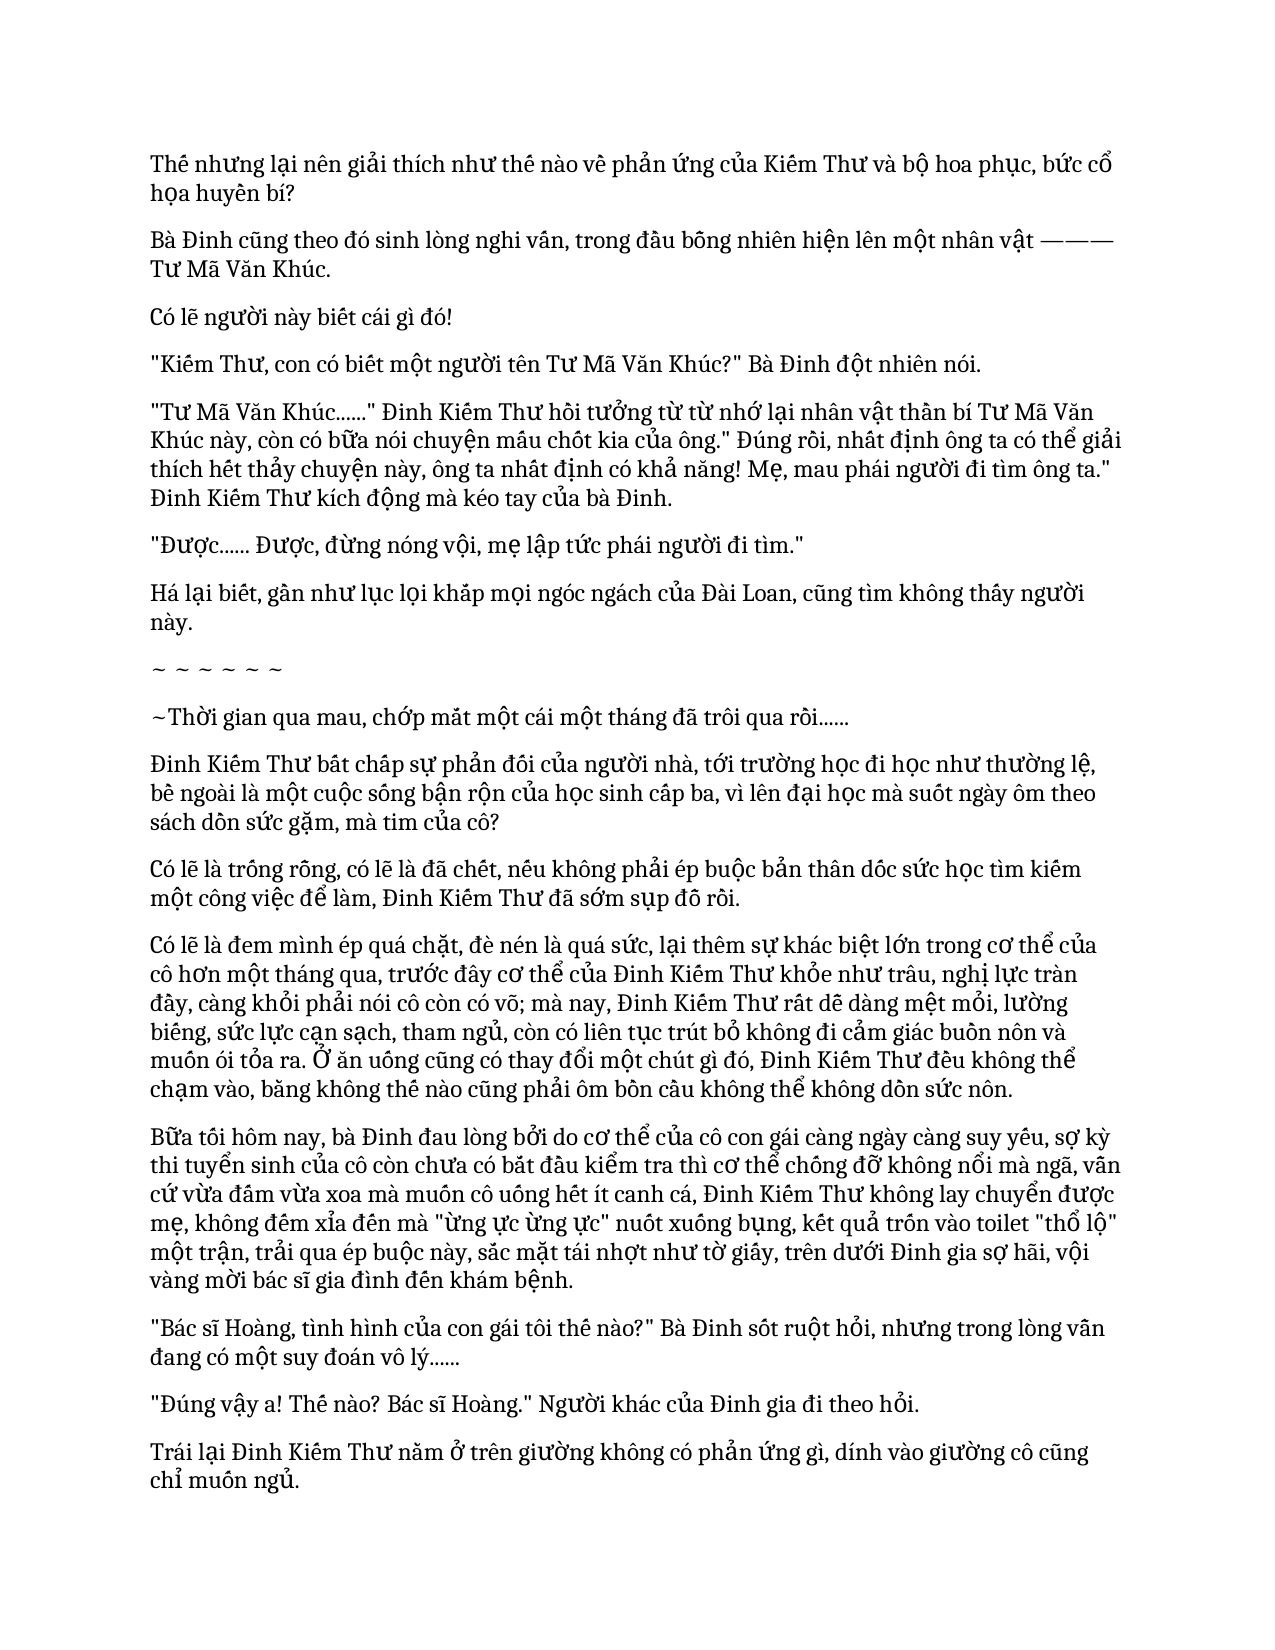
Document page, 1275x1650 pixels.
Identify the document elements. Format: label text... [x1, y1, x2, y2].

text Có lẽ là trống rỗng, có lẽ là đã chết, nếu không phải ép buộc bản thân dốc sức học tìm kiếm một công việc để làm, Đinh Kiếm Thư đã sớm sụp đỗ rồi. [150, 855, 1125, 912]
text Đinh Kiếm Thư bất chấp sự phản đối của người nhà, tới trường học đi học như thường lệ, bề ngoài là một cuộc sống bận rộn của học sinh cấp ba, vì lên đại học mà suốt ngày ôm theo sách dồn sức gặm, mà tim của cô? [150, 750, 1125, 836]
text ~ ~ ~ ~ ~ ~ [150, 655, 1125, 684]
text "Tư Mã Văn Khúc......" Đinh Kiếm Thư hồi tưởng từ từ nhớ lại nhân vật thần bí Tư Mã Văn Khúc này, còn có bữa nói chuyện mấu chốt kia của ông." Đúng rồi, nhất định ông ta có thể giải thích hết thảy chuyện này, ông ta nhất định có khả năng! Mẹ, mau phái người đi tìm ông ta." Đinh Kiếm Thư kích động mà kéo tay của bà Đinh. [150, 397, 1125, 512]
text "Kiếm Thư, con có biết một người tên Tư Mã Văn Khúc?" Bà Đinh đột nhiên nói. [150, 350, 1125, 379]
text Há lại biết, gần như lục lọi khắp mọi ngóc ngách của Đài Loan, cũng tìm không thấy người này. [150, 579, 1125, 636]
text "Được...... Được, đừng nóng vội, mẹ lập tức phái người đi tìm." [150, 531, 1125, 560]
text Bà Đinh cũng theo đó sinh lòng nghi vấn, trong đầu bỗng nhiên hiện lên một nhân vật ——— Tư Mã Văn Khúc. [150, 226, 1125, 284]
text Có lẽ là đem mình ép quá chặt, đè nén là quá sức, lại thêm sự khác biệt lớn trong cơ thể của cô hơn một tháng qua, trước đây cơ thể của Đinh Kiếm Thư khỏe như trâu, nghị lực tràn đầy, càng khỏi phải nói cô còn có võ; mà nay, Đinh Kiếm Thư rất dễ dàng mệt mỏi, lường biếng, sức lực cạn sạch, tham ngủ, còn có liên tục trút bỏ không đi cảm giác buồn nôn và muốn ói tỏa ra. Ở ăn uống cũng có thay đổi một chút gì đó, Đinh Kiếm Thư đều không thể chạm vào, bằng không thế nào cũng phải ôm bồn cầu không thể không dồn sức nôn. [150, 931, 1125, 1104]
text ~Thời gian qua mau, chớp mắt một cái một tháng đã trôi qua rồi...... [150, 702, 1125, 731]
text Bữa tối hôm nay, bà Đinh đau lòng bởi do cơ thể của cô con gái càng ngày càng suy yếu, sợ kỳ thi tuyển sinh của cô còn chưa có bắt đầu kiểm tra thì cơ thể chống đỡ không nổi mà ngã, vẫn cứ vừa đấm vừa xoa mà muốn cô uống hết ít canh cá, Đinh Kiếm Thư không lay chuyển được mẹ, không đếm xỉa đến mà "ừng ực ừng ực" nuốt xuống bụng, kết quả trốn vào toilet "thổ lộ" một trận, trải qua ép buộc này, sắc mặt tái nhợt như tờ giấy, trên dưới Đinh gia sợ hãi, vội vàng mời bác sĩ gia đình đến khám bệnh. [150, 1122, 1125, 1295]
text Có lẽ người này biết cái gì đó! [150, 302, 1125, 331]
text "Đúng vậy a! Thế nào? Bác sĩ Hoàng." Người khác của Đinh gia đi theo hỏi. [150, 1390, 1125, 1419]
text "Bác sĩ Hoàng, tình hình của con gái tôi thế nào?" Bà Đinh sốt ruột hỏi, nhưng trong lòng vẫn đang có một suy đoán vô lý...... [150, 1314, 1125, 1371]
text Trái lại Đinh Kiếm Thư nằm ở trên giường không có phản ứng gì, dính vào giường cô cũng chỉ muốn ngủ. [150, 1437, 1125, 1495]
text Thế nhưng lại nên giải thích như thế nào về phản ứng của Kiếm Thư và bộ hoa phục, bức cổ họa huyền bí? [150, 150, 1125, 207]
